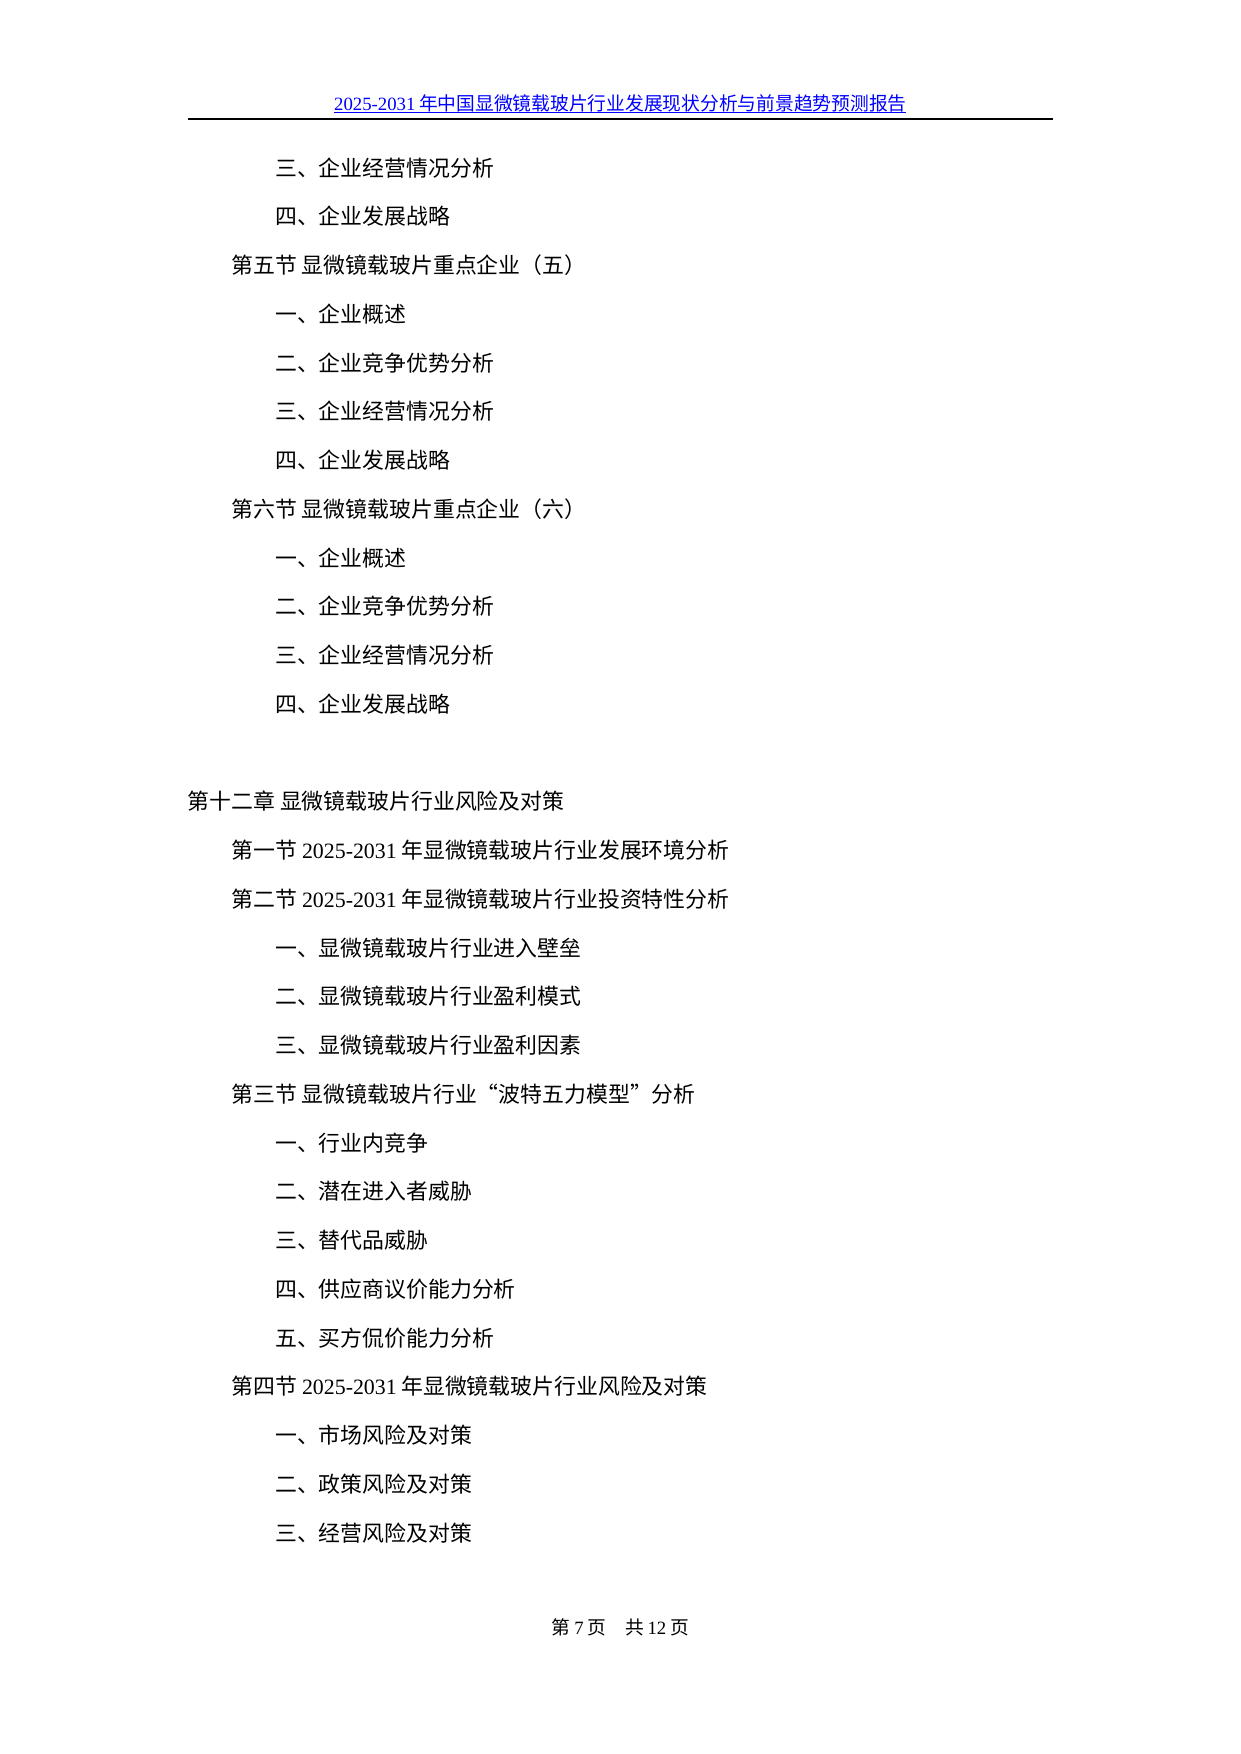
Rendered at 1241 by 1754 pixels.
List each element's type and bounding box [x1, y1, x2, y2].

text [187, 150, 1053, 1548]
